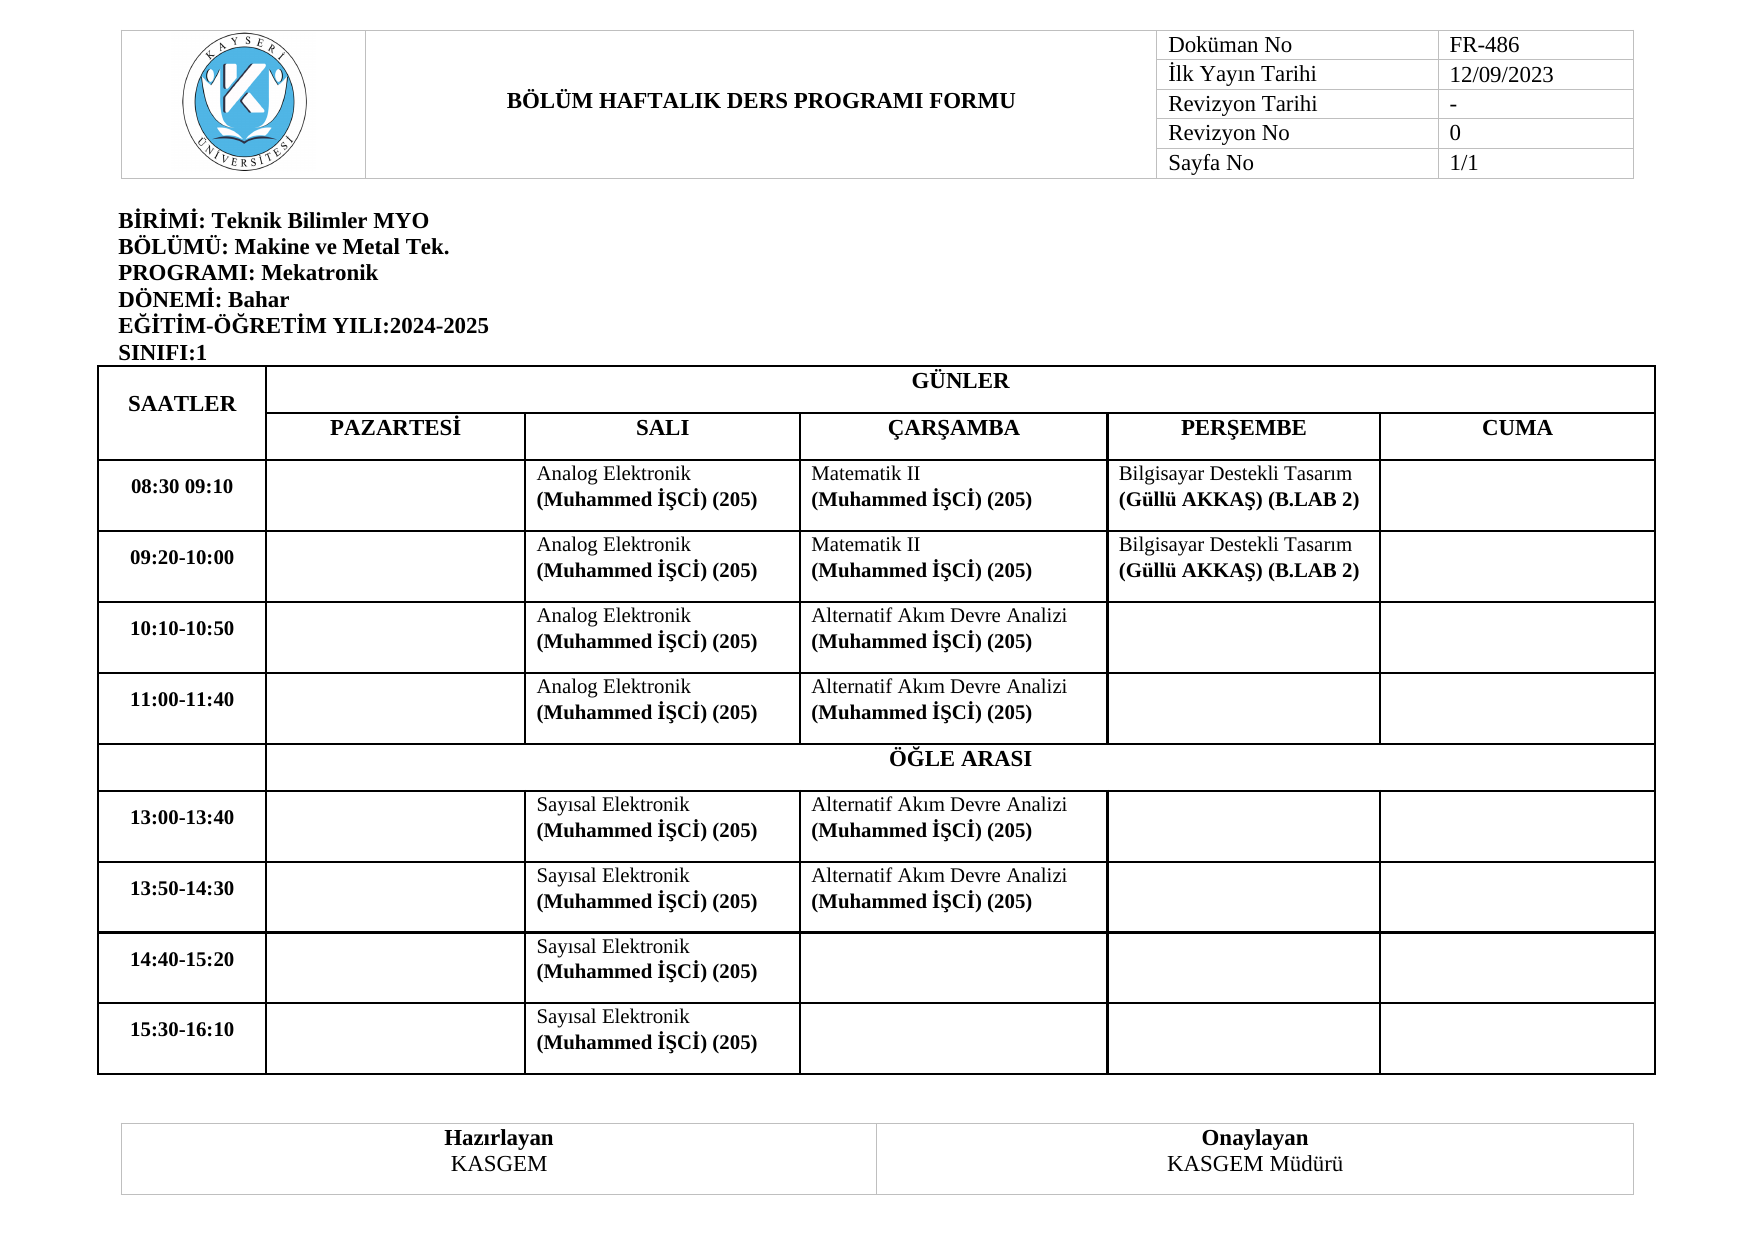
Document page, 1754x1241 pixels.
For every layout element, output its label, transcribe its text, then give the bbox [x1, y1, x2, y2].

table_cell PERŞEMBE [1109, 414, 1379, 459]
table_cell Alternatif Akım Devre Analizi (Muhammed İŞCİ) (205) [801, 603, 1106, 672]
table_cell [267, 792, 524, 861]
table_cell Sayısal Elektronik (Muhammed İŞCİ) (205) [526, 792, 799, 861]
table_cell 10:10-10:50 [99, 603, 265, 672]
table_header SAATLER [99, 367, 265, 459]
table_cell Analog Elektronik (Muhammed İŞCİ) (205) [526, 532, 799, 601]
table_cell 13:00-13:40 [99, 792, 265, 861]
table_cell [267, 1004, 524, 1073]
table_cell [1381, 532, 1654, 601]
table_cell [1381, 863, 1654, 931]
table_cell [1381, 461, 1654, 530]
table_cell [267, 603, 524, 672]
table_cell [1381, 674, 1654, 743]
table_cell [99, 745, 265, 790]
table_cell Alternatif Akım Devre Analizi (Muhammed İŞCİ) (205) [801, 792, 1106, 861]
table_header GÜNLER [267, 367, 1654, 412]
table_cell [1381, 934, 1654, 1002]
picture [170, 32, 316, 172]
table_cell [801, 1004, 1106, 1073]
table_cell ÖĞLE ARASI [267, 745, 1654, 790]
table_cell [1381, 1004, 1654, 1073]
table_cell [267, 461, 524, 530]
table_cell Analog Elektronik (Muhammed İŞCİ) (205) [526, 603, 799, 672]
table_cell Analog Elektronik (Muhammed İŞCİ) (205) [526, 674, 799, 743]
table_cell [1109, 863, 1379, 931]
table_cell [267, 934, 524, 1002]
text EĞİTİM-ÖĞRETİM YILI:2024-2025 [118, 312, 1636, 338]
text SINIFI:1 [118, 338, 1636, 365]
text DÖNEMİ: Bahar [118, 286, 1636, 312]
table_cell [1109, 934, 1379, 1002]
table_cell [1109, 674, 1379, 743]
table_cell CUMA [1381, 414, 1654, 459]
table_cell Sayısal Elektronik (Muhammed İŞCİ) (205) [526, 1004, 799, 1073]
table_cell 11:00-11:40 [99, 674, 265, 743]
table_cell [1381, 792, 1654, 861]
table_cell Sayısal Elektronik (Muhammed İŞCİ) (205) [526, 934, 799, 1002]
table_cell SALI [526, 414, 799, 459]
table_cell [1109, 792, 1379, 861]
table_cell 09:20-10:00 [99, 532, 265, 601]
table_cell [1109, 1004, 1379, 1073]
table_cell ÇARŞAMBA [801, 414, 1106, 459]
table_cell 15:30-16:10 [99, 1004, 265, 1073]
table_cell Alternatif Akım Devre Analizi (Muhammed İŞCİ) (205) [801, 674, 1106, 743]
table_cell 08:30 09:10 [99, 461, 265, 530]
text PROGRAMI: Mekatronik [118, 259, 1636, 286]
text BİRİMİ: Teknik Bilimler MYO [118, 207, 1636, 233]
table_cell [267, 674, 524, 743]
table_cell Matematik II (Muhammed İŞCİ) (205) [801, 461, 1106, 530]
table_cell Alternatif Akım Devre Analizi (Muhammed İŞCİ) (205) [801, 863, 1106, 931]
table_cell Bilgisayar Destekli Tasarım (Güllü AKKAŞ) (B.LAB 2) [1109, 532, 1379, 601]
table_cell 14:40-15:20 [99, 934, 265, 1002]
table_cell PAZARTESİ [267, 414, 524, 459]
table_cell Analog Elektronik (Muhammed İŞCİ) (205) [526, 461, 799, 530]
table_cell Sayısal Elektronik (Muhammed İŞCİ) (205) [526, 863, 799, 931]
table_cell 13:50-14:30 [99, 863, 265, 931]
table_cell [267, 863, 524, 931]
table_cell [801, 934, 1106, 1002]
text BÖLÜMÜ: Makine ve Metal Tek. [118, 233, 1636, 259]
table_cell [1109, 603, 1379, 672]
table_cell Matematik II (Muhammed İŞCİ) (205) [801, 532, 1106, 601]
table_cell [267, 532, 524, 601]
table_cell Bilgisayar Destekli Tasarım (Güllü AKKAŞ) (B.LAB 2) [1109, 461, 1379, 530]
table_cell [1381, 603, 1654, 672]
